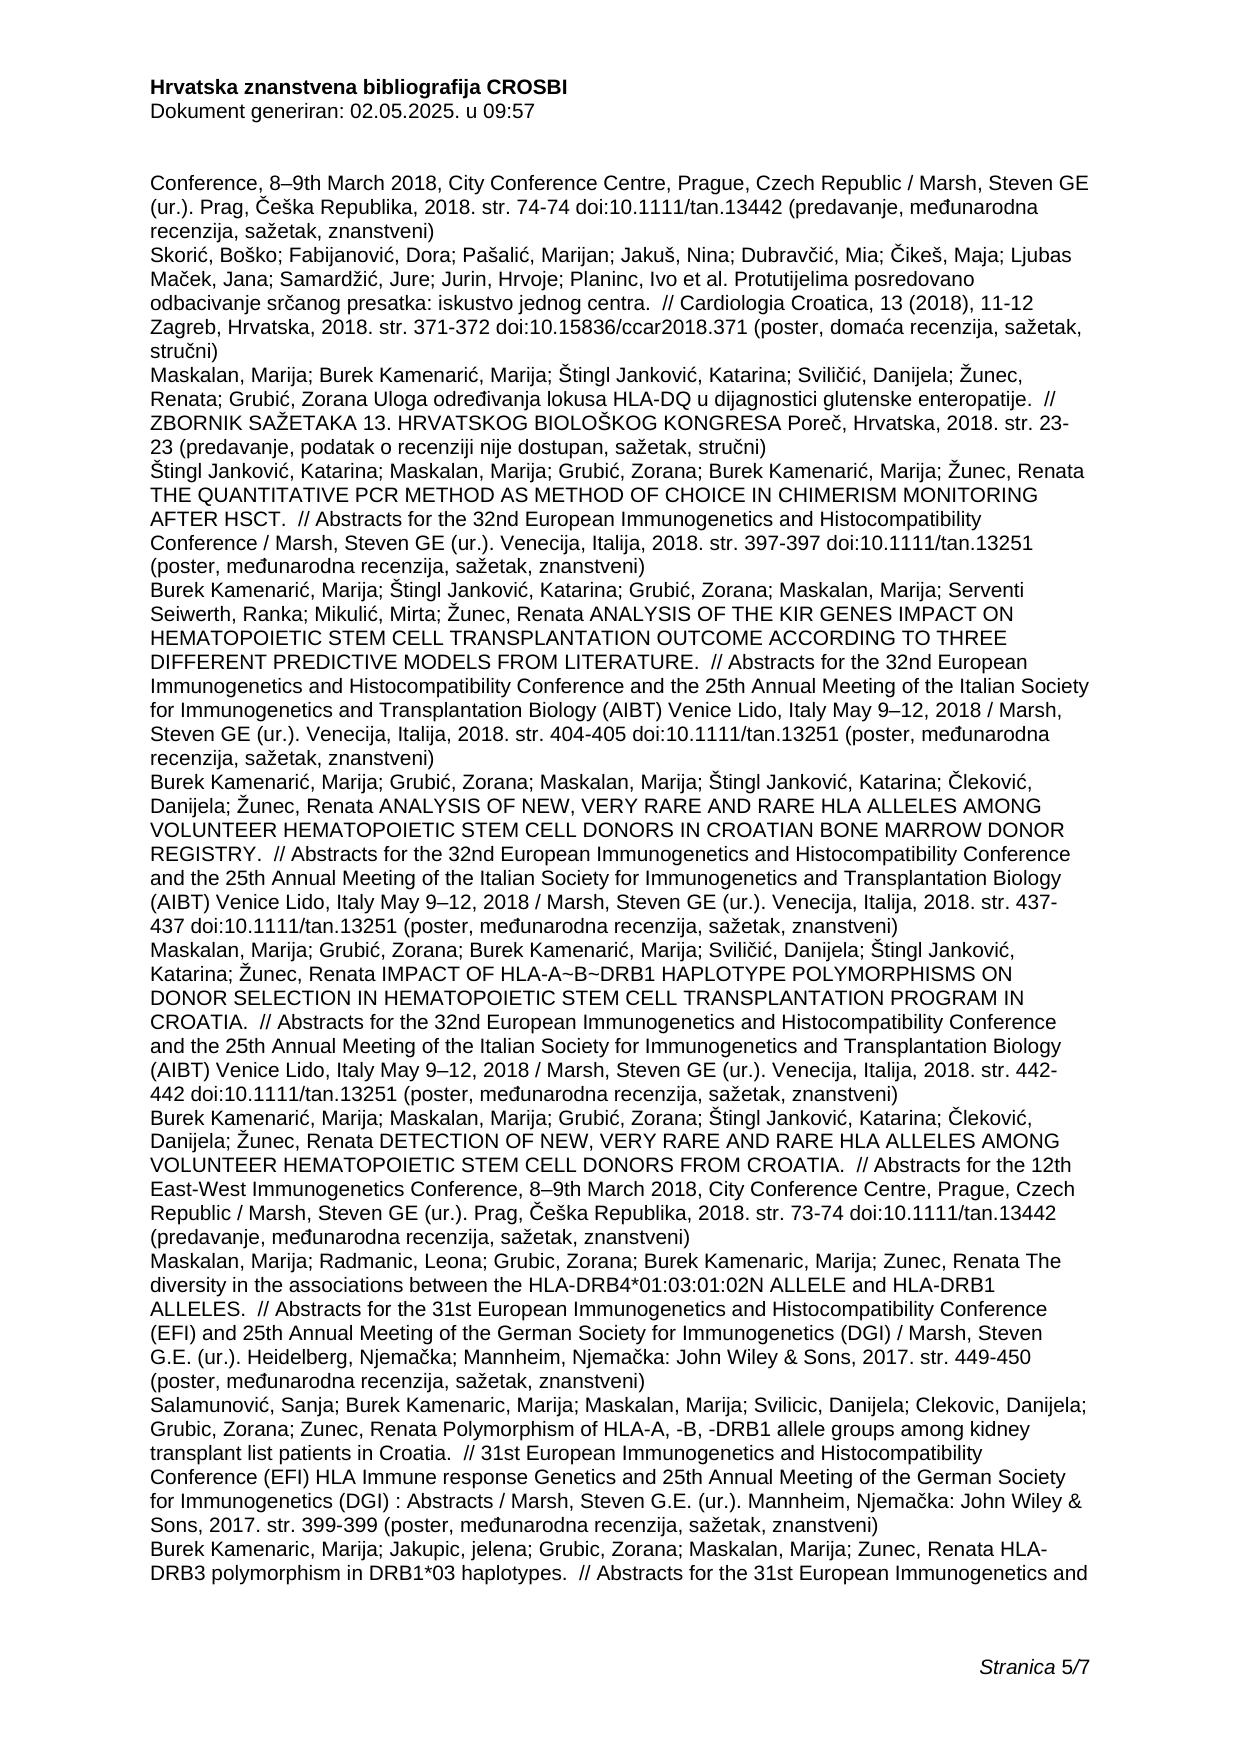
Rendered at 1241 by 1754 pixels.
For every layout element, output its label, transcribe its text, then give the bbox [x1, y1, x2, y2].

text Burek Kamenarić, Marija; Grubić, Zorana; Maskalan, Marija; Štingl Janković, Katarina; Čleković, Danijela; Žunec, Renata [150, 770, 1090, 938]
text Skorić, Boško; Fabijanović, Dora; Pašalić, Marijan; Jakuš, Nina; Dubravčić, Mia; Čikeš, Maja; Ljubas Maček, Jana; Samardžić, Jure; Jurin, Hrvoje; Planinc, Ivo et al. [150, 243, 1090, 363]
text Maskalan, Marija; Burek Kamenarić, Marija; Štingl Janković, Katarina; Sviličić, Danijela; Žunec, Renata; Grubić, Zorana [150, 363, 1090, 458]
text Salamunović, Sanja; Burek Kamenaric, Marija; Maskalan, Marija; Svilicic, Danijela; Clekovic, Danijela; Grubic, Zorana; Zunec, Renata [150, 1393, 1090, 1537]
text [150, 1537, 1090, 1584]
text Maskalan, Marija; Radmanic, Leona; Grubic, Zorana; Burek Kamenaric, Marija; Zunec, Renata [150, 1249, 1090, 1393]
text Burek Kamenarić, Marija; Štingl Janković, Katarina; Grubić, Zorana; Maskalan, Marija; Serventi Seiwerth, Ranka; Mikulić, Mirta; Žunec, Renata [150, 578, 1090, 770]
text Štingl Janković, Katarina; Maskalan, Marija; Grubić, Zorana; Burek Kamenarić, Marija; Žunec, Renata [150, 458, 1090, 578]
text Burek Kamenarić, Marija; Maskalan, Marija; Grubić, Zorana; Štingl Janković, Katarina; Čleković, Danijela; Žunec, Renata [150, 1105, 1090, 1249]
text Maskalan, Marija; Grubić, Zorana; Burek Kamenarić, Marija; Sviličić, Danijela; Štingl Janković, Katarina; Žunec, Renata [150, 938, 1090, 1105]
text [150, 171, 1090, 243]
